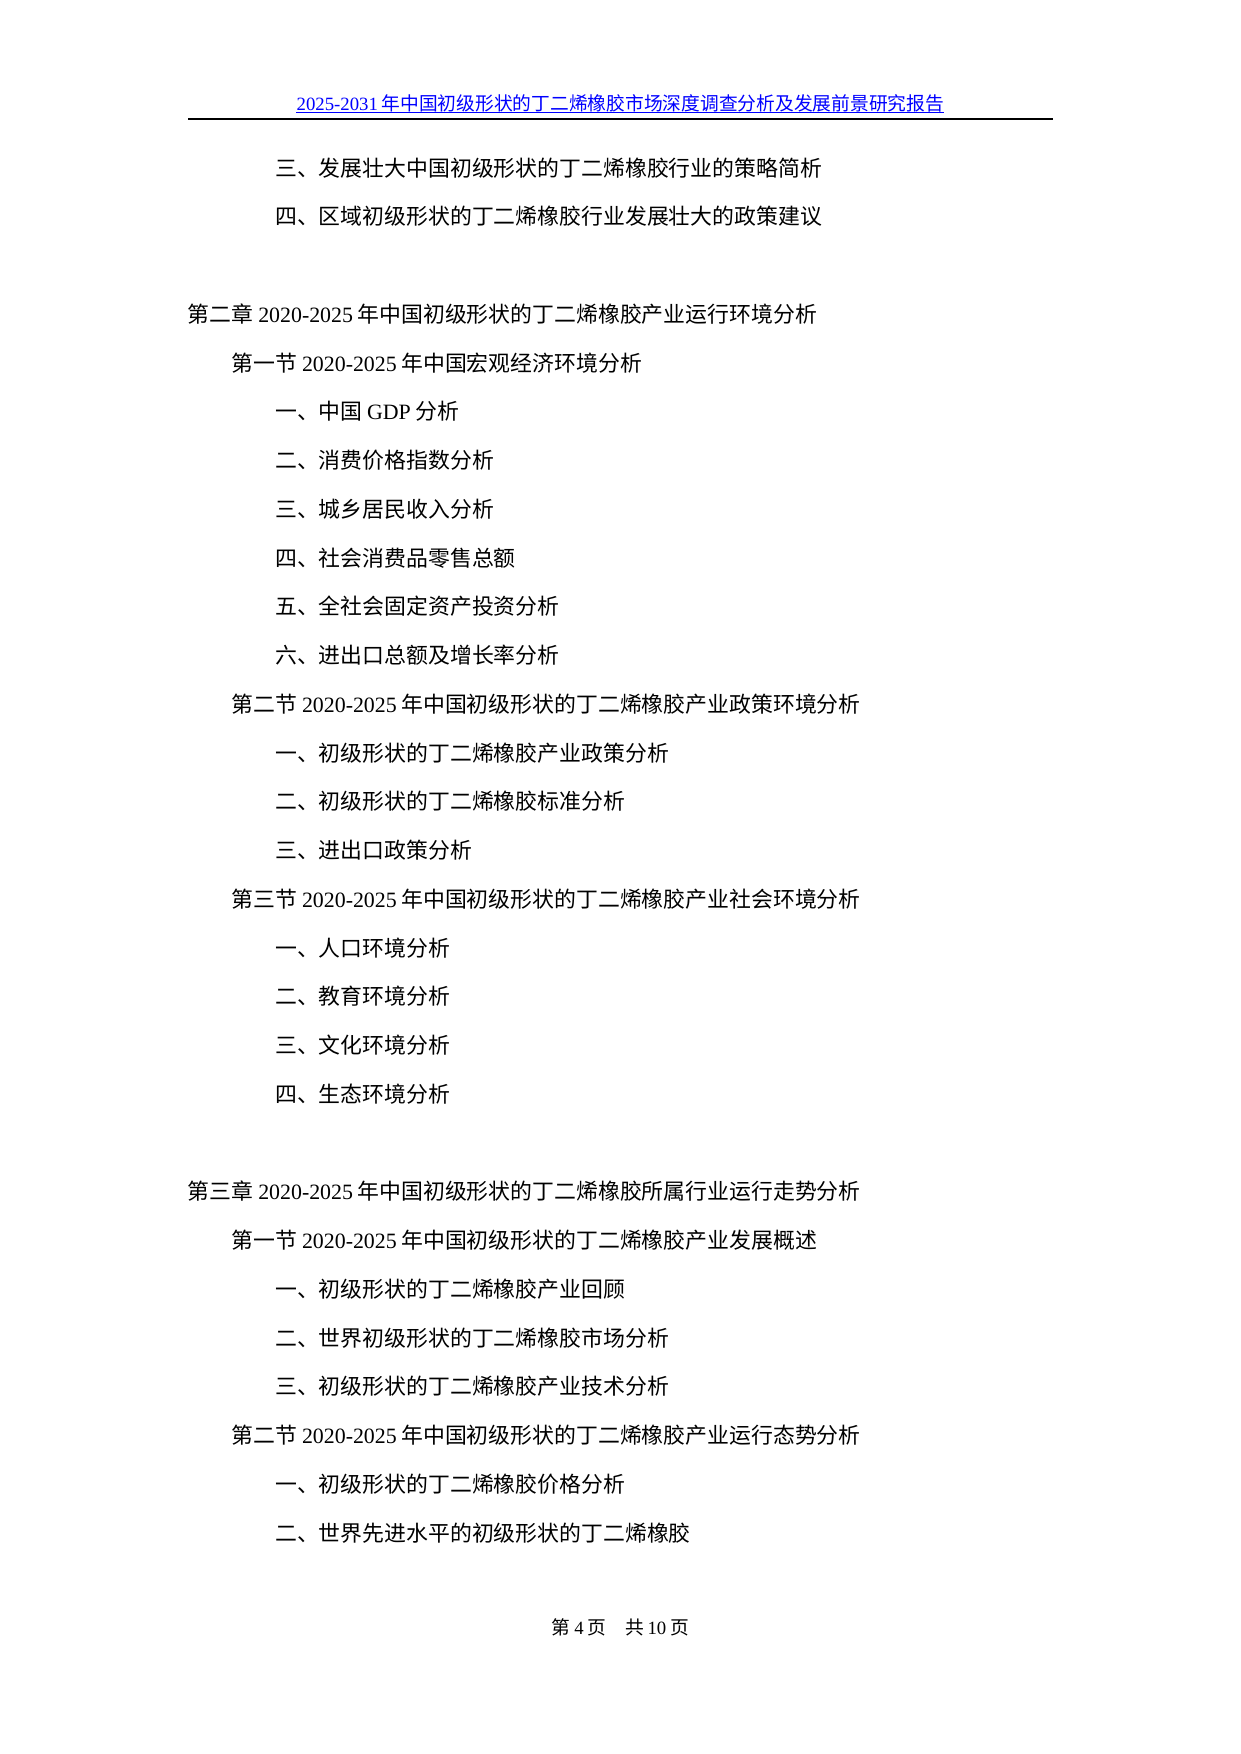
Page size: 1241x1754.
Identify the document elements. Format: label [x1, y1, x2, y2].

text [187, 150, 1053, 1548]
